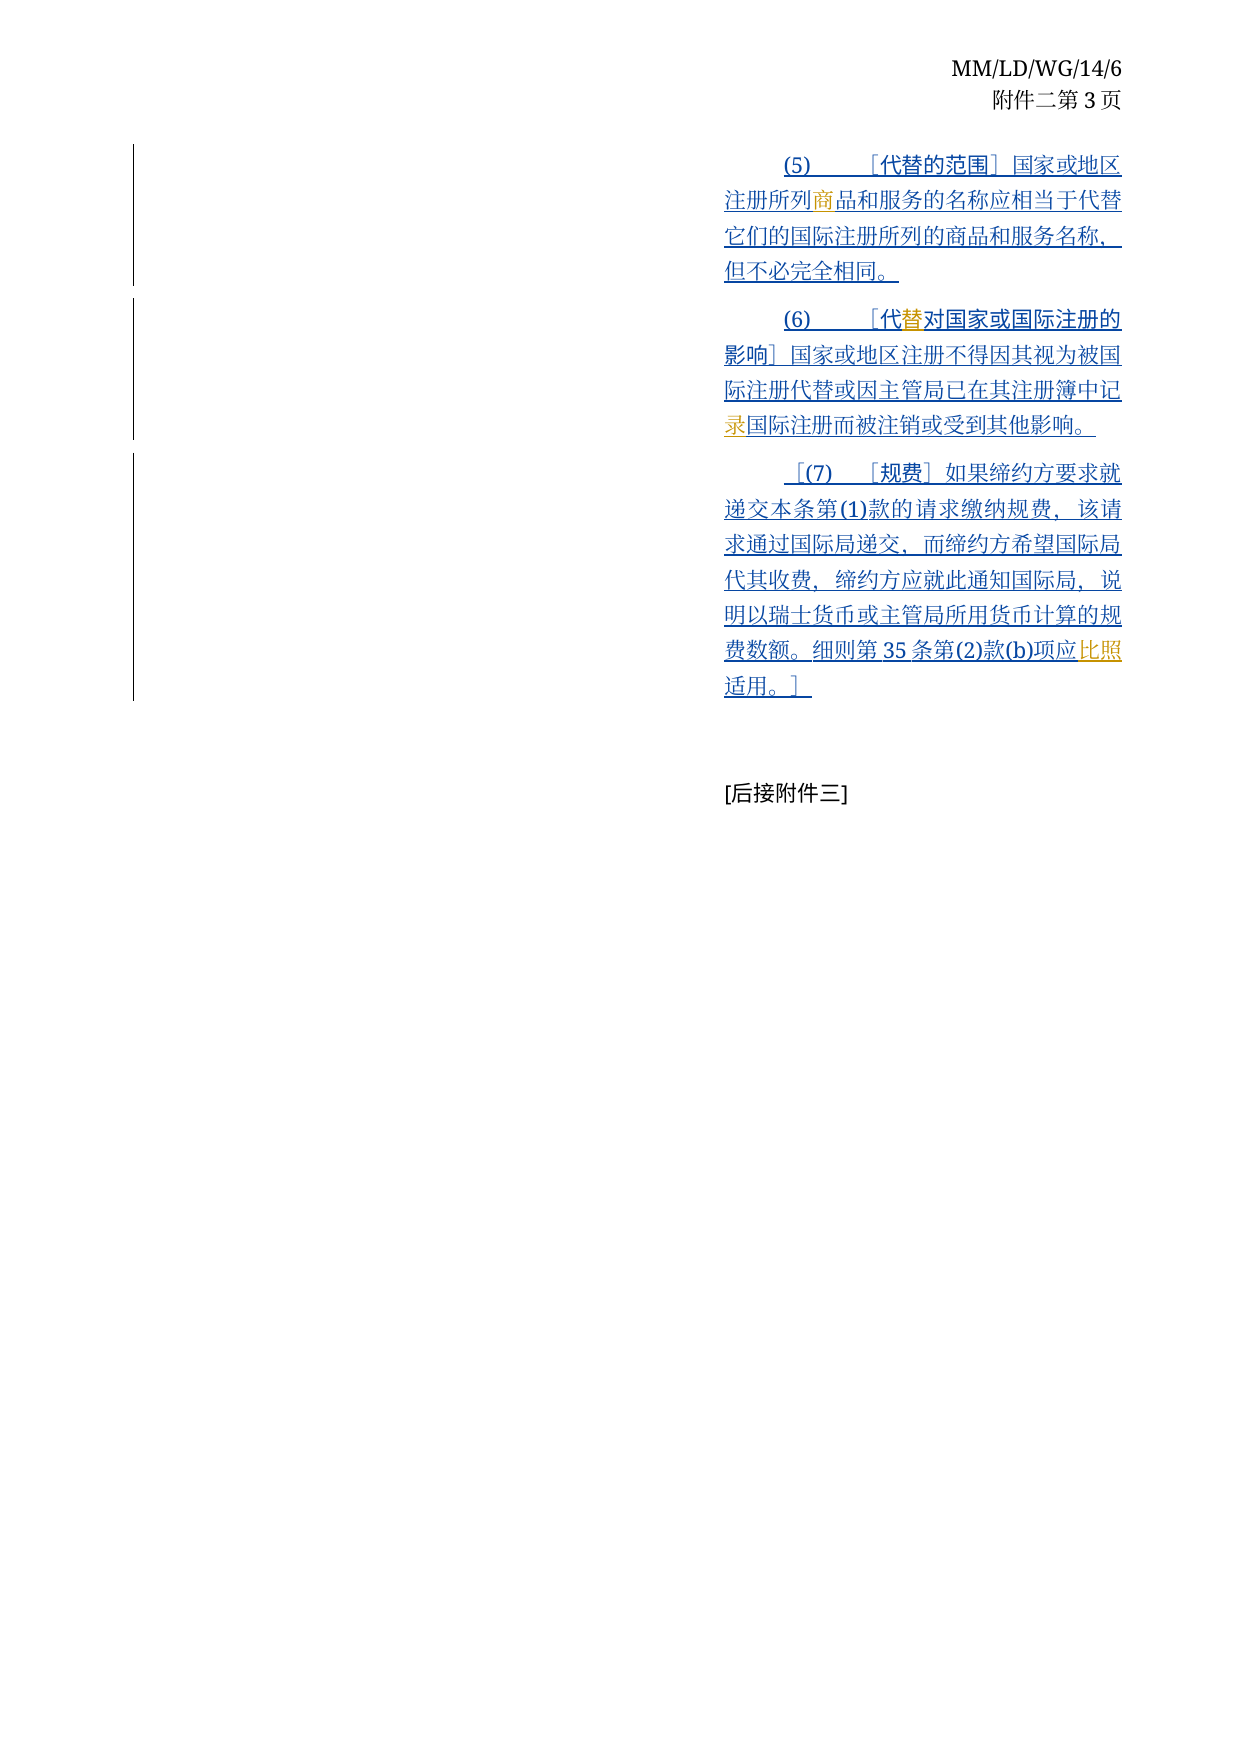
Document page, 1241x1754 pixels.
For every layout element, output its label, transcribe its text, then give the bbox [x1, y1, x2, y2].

text [后接附件三] [724, 773, 1122, 808]
